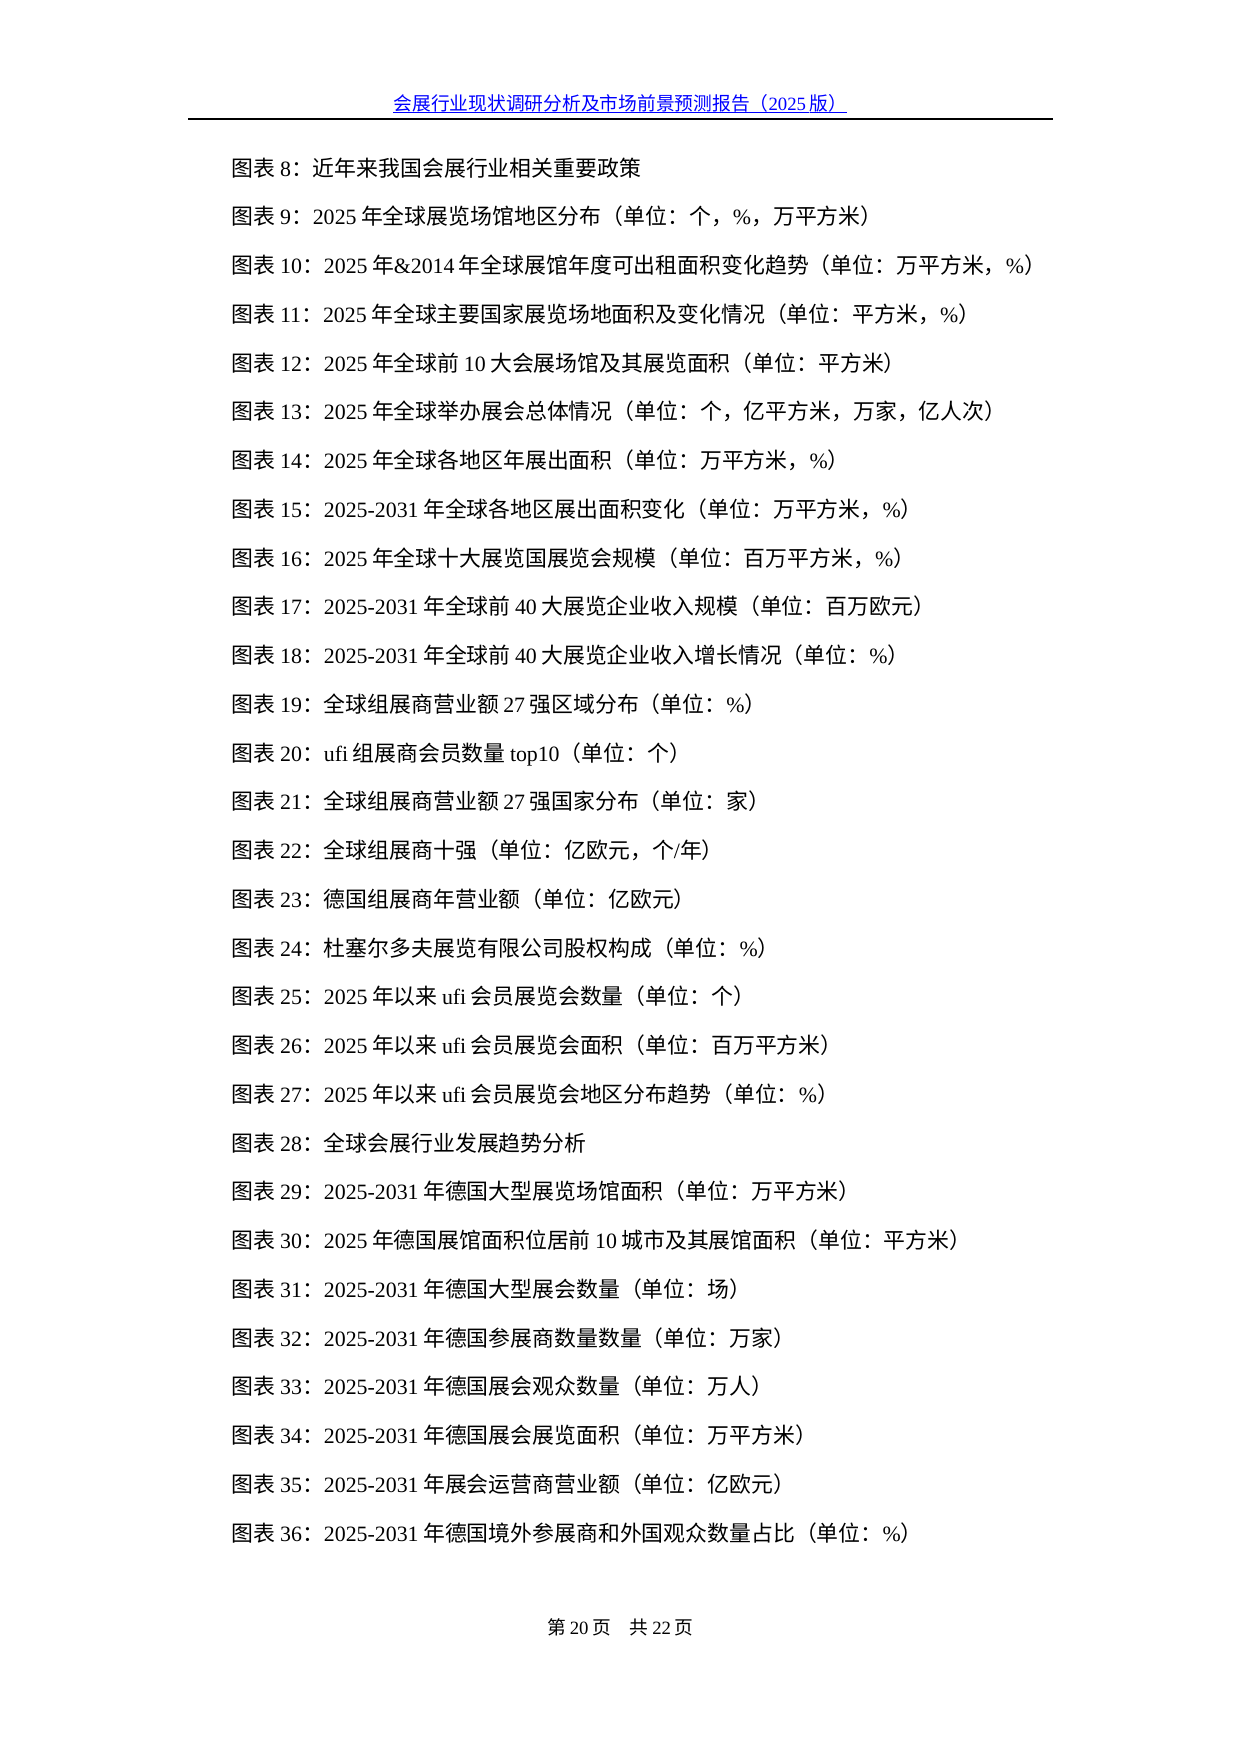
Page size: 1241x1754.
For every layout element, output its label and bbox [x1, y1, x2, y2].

text [187, 150, 1053, 1548]
